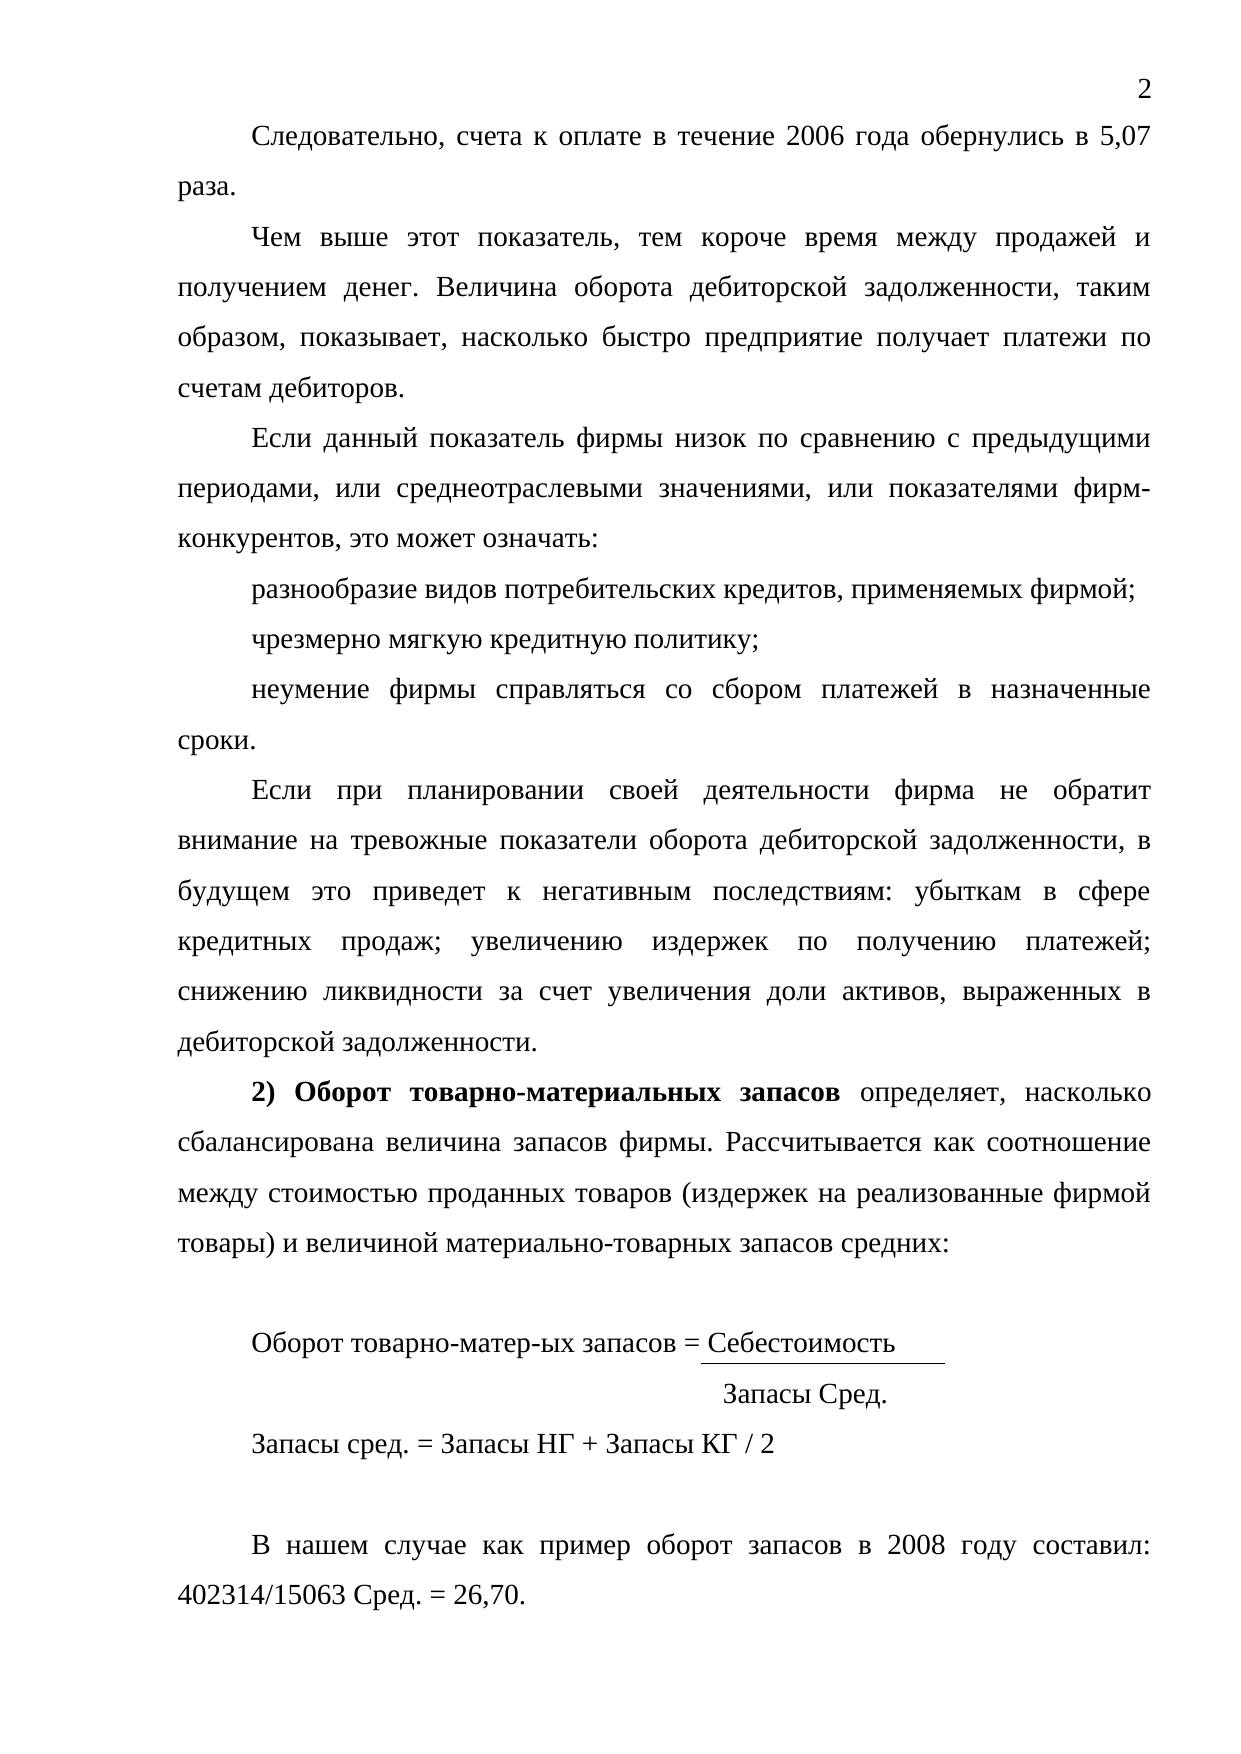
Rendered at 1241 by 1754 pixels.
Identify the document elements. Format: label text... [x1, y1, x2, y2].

text Чем выше этот показатель, тем короче время между продажей и получением денег. Величина оборота дебиторской задолженности, таким образом, показывает, насколько быстро предприятие получает платежи по счетам дебиторов. [177, 219, 1152, 403]
text Запасы сред. = Запасы НГ + Запасы КГ / 2 [177, 1426, 1152, 1460]
text разнообразие видов потребительских кредитов, применяемых фирмой; [177, 571, 1152, 604]
text Следовательно, счета к оплате в течение 2006 года обернулись в 5,07 раза. [177, 118, 1152, 202]
text неумение фирмы справляться со сбором платежей в назначенные сроки. [177, 672, 1152, 755]
text Если данный показатель фирмы низок по сравнению с предыдущими периодами, или среднеотраслевыми значениями, или показателями фирм-конкурентов, это может означать: [177, 420, 1152, 554]
text 2) Оборот товарно-материальных запасов определяет, насколько сбалансирована величина запасов фирмы. Рассчитывается как соотношение между стоимостью проданных товаров (издержек на реализованные фирмой товары) и величиной материально-товарных запасов средних: [177, 1074, 1152, 1258]
text Оборот товарно-матер-ых запасов = Себестоимость [177, 1326, 1152, 1359]
text В нашем случае как пример оборот запасов в 2008 году составил: 402314/15063 Сред. = 26,70. [177, 1527, 1152, 1611]
text Если при планировании своей деятельности фирма не обратит внимание на тревожные показатели оборота дебиторской задолженности, в будущем это приведет к негативным последствиям: убыткам в сфере кредитных продаж; увеличению издержек по получению платежей; снижению ликвидности за счет увеличения доли активов, выраженных в дебиторской задолженности. [177, 772, 1152, 1057]
text чрезмерно мягкую кредитную политику; [177, 621, 1152, 655]
text Запасы Сред. [618, 1376, 1152, 1409]
